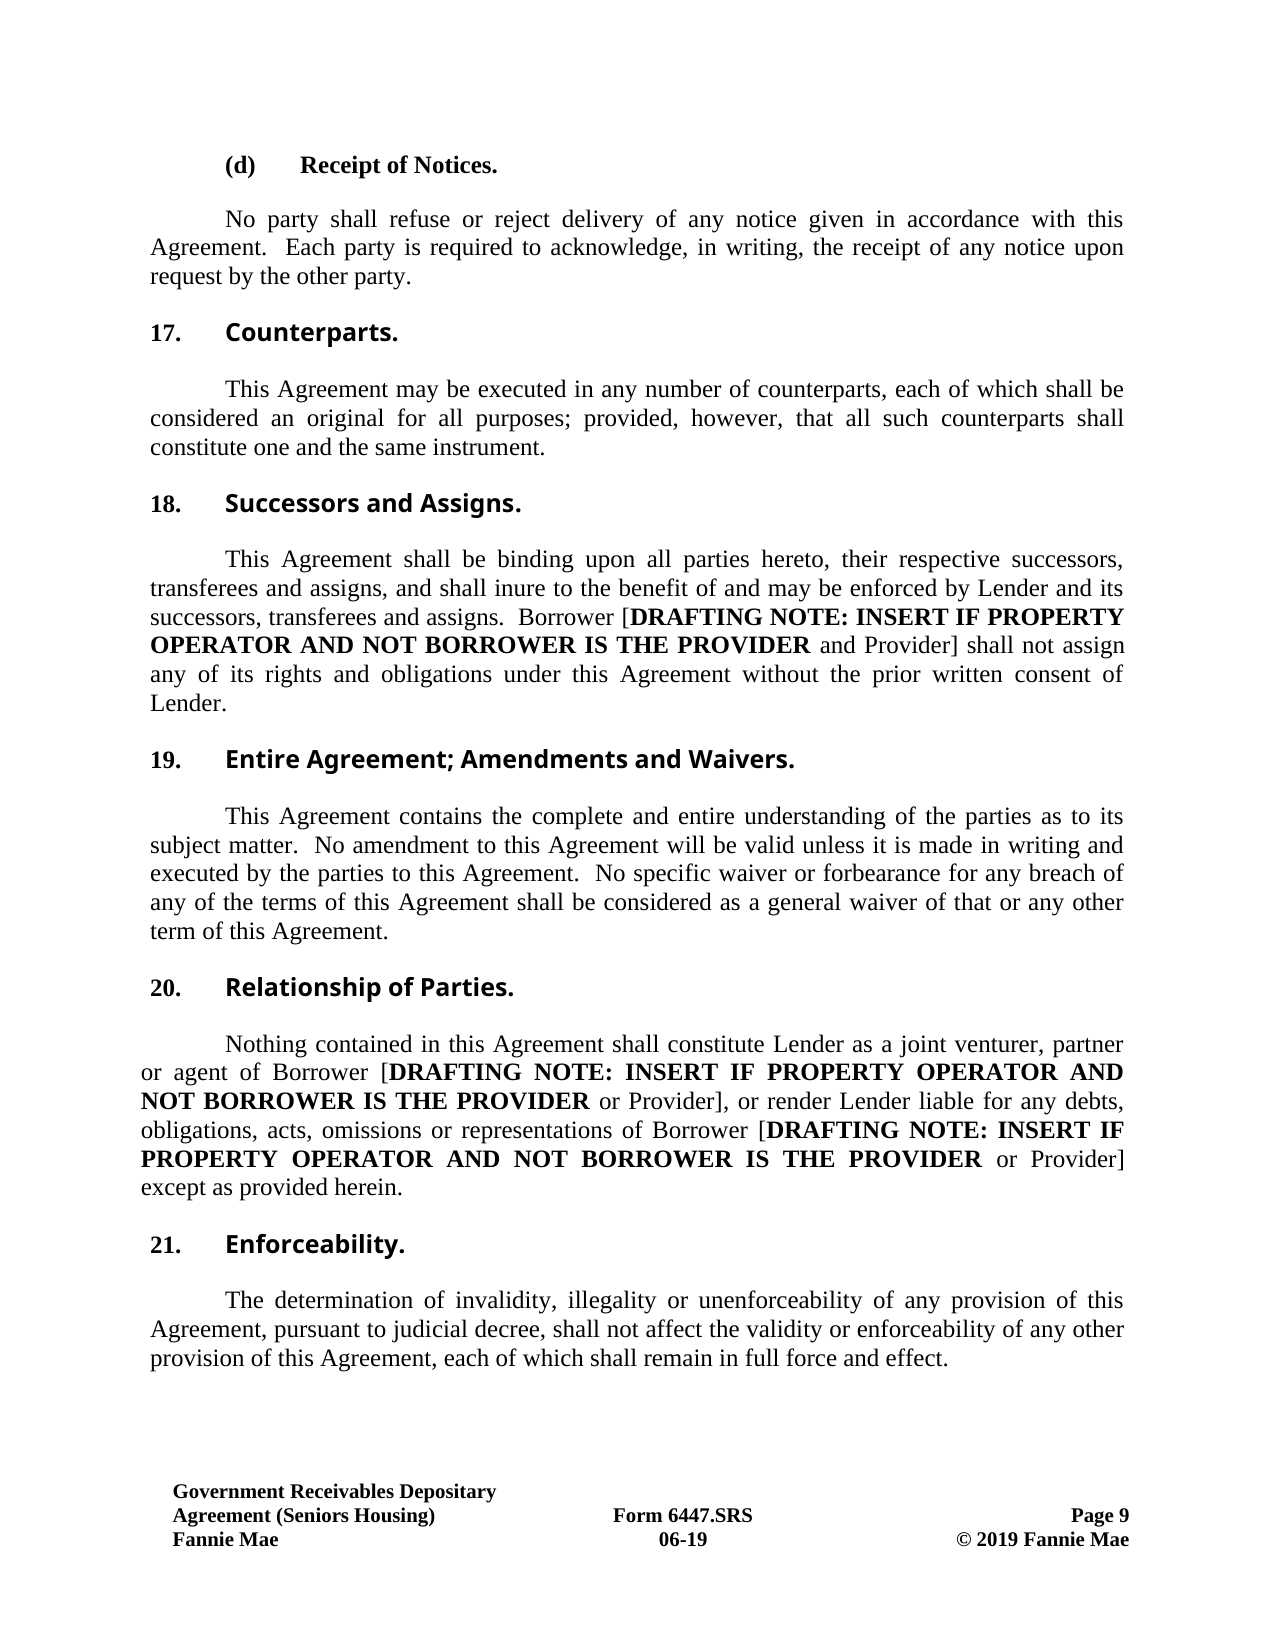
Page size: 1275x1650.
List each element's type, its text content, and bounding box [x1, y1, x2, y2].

subtitle Counterparts. [150, 315, 1125, 349]
subtitle Relationship of Parties. [150, 970, 1125, 1004]
text The determination of invalidity, illegality or unenforceability of any provision of this Agreement, pursuant to judicial decree, shall not affect the validity or enforceability of any other provision of this Agreement, each of which shall remain in full force and effect. [150, 1285, 1125, 1372]
text Nothing contained in this Agreement shall constitute Lender as a joint venturer, partner or agent of Borrower [DRAFTING NOTE: INSERT IF PROPERTY OPERATOR AND NOT BORROWER IS THE PROVIDER or Provider], or render Lender liable for any debts, obligations, acts, omissions or representations of Borrower [DRAFTING NOTE: INSERT IF PROPERTY OPERATOR AND NOT BORROWER IS THE PROVIDER or Provider] except as provided herein. [141, 1029, 1125, 1201]
text This Agreement may be executed in any number of counterparts, each of which shall be considered an original for all purposes; provided, however, that all such counterparts shall constitute one and the same instrument. [150, 374, 1125, 460]
text This Agreement contains the complete and entire understanding of the parties as to its subject matter. No amendment to this Agreement will be valid unless it is made in writing and executed by the parties to this Agreement. No specific waiver or forbearance for any breach of any of the terms of this Agreement shall be considered as a general waiver of that or any other term of this Agreement. [150, 801, 1125, 945]
subtitle Successors and Assigns. [150, 485, 1125, 519]
text This Agreement shall be binding upon all parties hereto, their respective successors, transferees and assigns, and shall inure to the benefit of and may be enforced by Lender and its successors, transferees and assigns. Borrower [DRAFTING NOTE: INSERT IF PROPERTY OPERATOR AND NOT BORROWER IS THE PROVIDER and Provider] shall not assign any of its rights and obligations under this Agreement without the prior written consent of Lender. [150, 544, 1125, 717]
list Receipt of Notices. [150, 150, 1125, 179]
subtitle Entire Agreement; Amendments and Waivers. [150, 742, 1125, 776]
text No party shall refuse or reject delivery of any notice given in accordance with this Agreement. Each party is required to acknowledge, in writing, the receipt of any notice upon request by the other party. [150, 204, 1125, 290]
subtitle Enforceability. [150, 1226, 1125, 1260]
